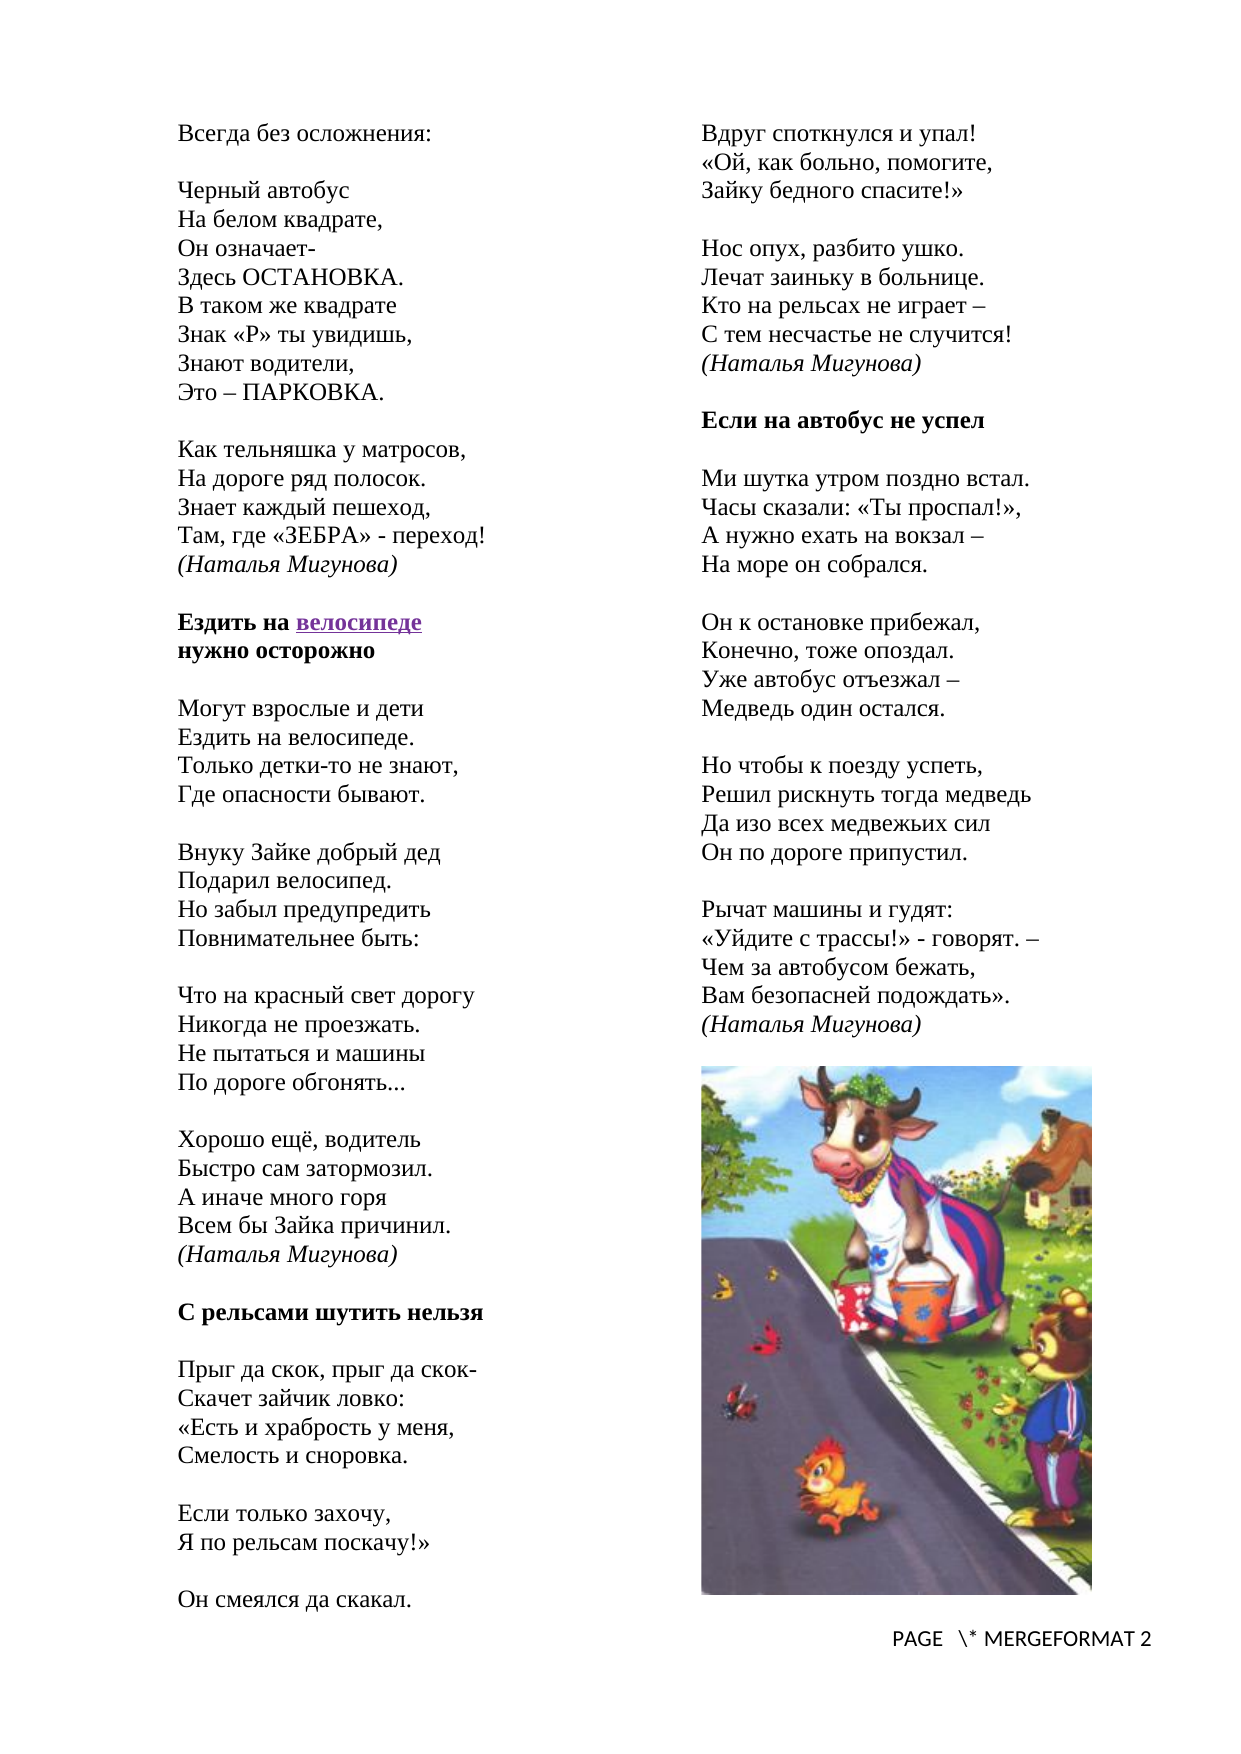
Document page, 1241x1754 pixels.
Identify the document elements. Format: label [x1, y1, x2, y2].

text [701, 118, 1152, 1623]
text [177, 118, 627, 1613]
picture [701, 1066, 1092, 1595]
